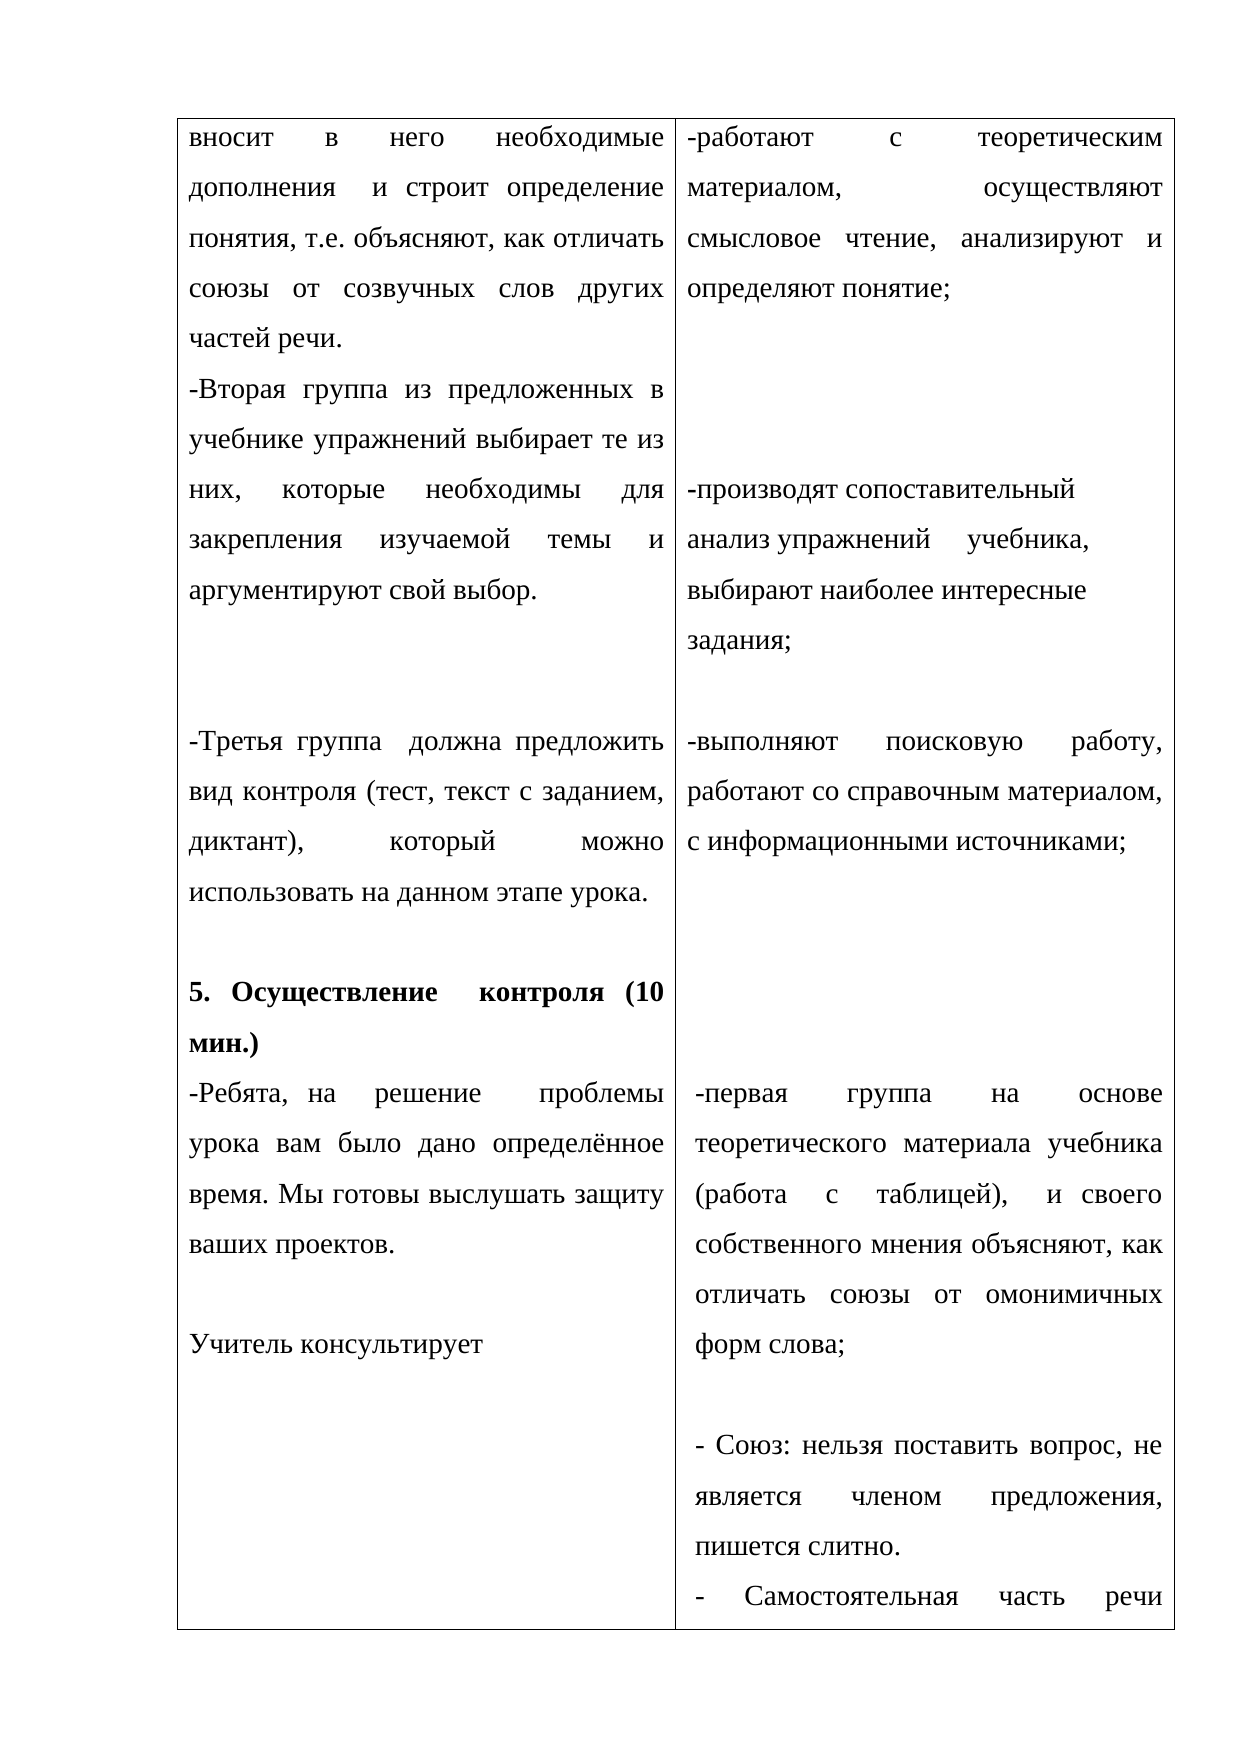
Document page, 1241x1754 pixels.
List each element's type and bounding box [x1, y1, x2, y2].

table_cell [676, 119, 1174, 1628]
table_cell [178, 119, 675, 1628]
